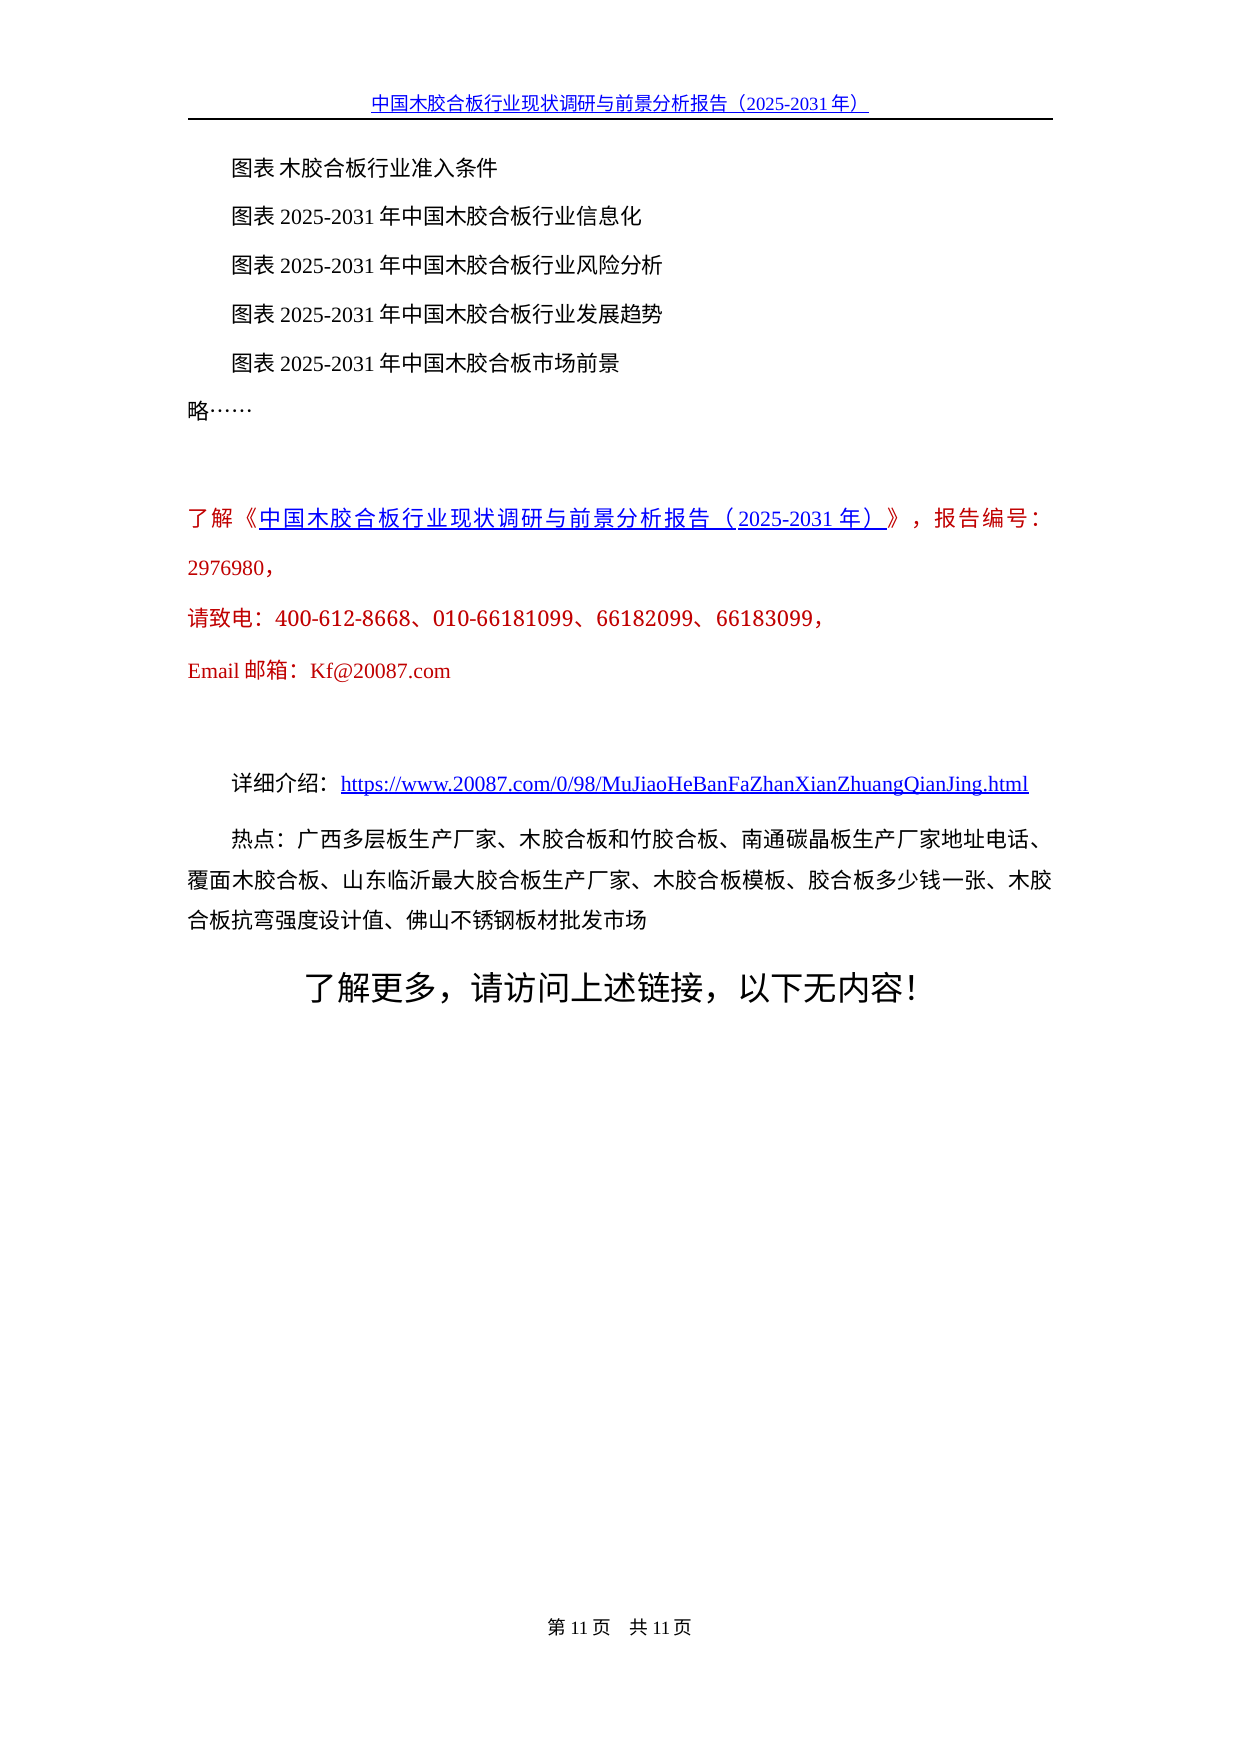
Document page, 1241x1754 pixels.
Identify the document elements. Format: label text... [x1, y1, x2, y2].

text 热点：广西多层板生产厂家、木胶合板和竹胶合板、南通碳晶板生产厂家地址电话、覆面木胶合板、山东临沂最大胶合板生产厂家、木胶合板模板、胶合板多少钱一张、木胶合板抗弯强度设计值、佛山不锈钢板材批发市场 [187, 822, 1053, 936]
text 了解《中国木胶合板行业现状调研与前景分析报告（2025-2031年）》，报告编号：2976980， [187, 500, 1053, 582]
text 详细介绍：https://www.20087.com/0/98/MuJiaoHeBanFaZhanXianZhuangQianJing.html [187, 765, 1053, 798]
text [187, 150, 1053, 426]
text 请致电：400-612-8668、010-66181099、66182099、66183099， [187, 601, 1053, 633]
text Email邮箱：Kf@20087.com [187, 652, 1053, 685]
title 了解更多，请访问上述链接，以下无内容！ [187, 953, 1053, 1018]
